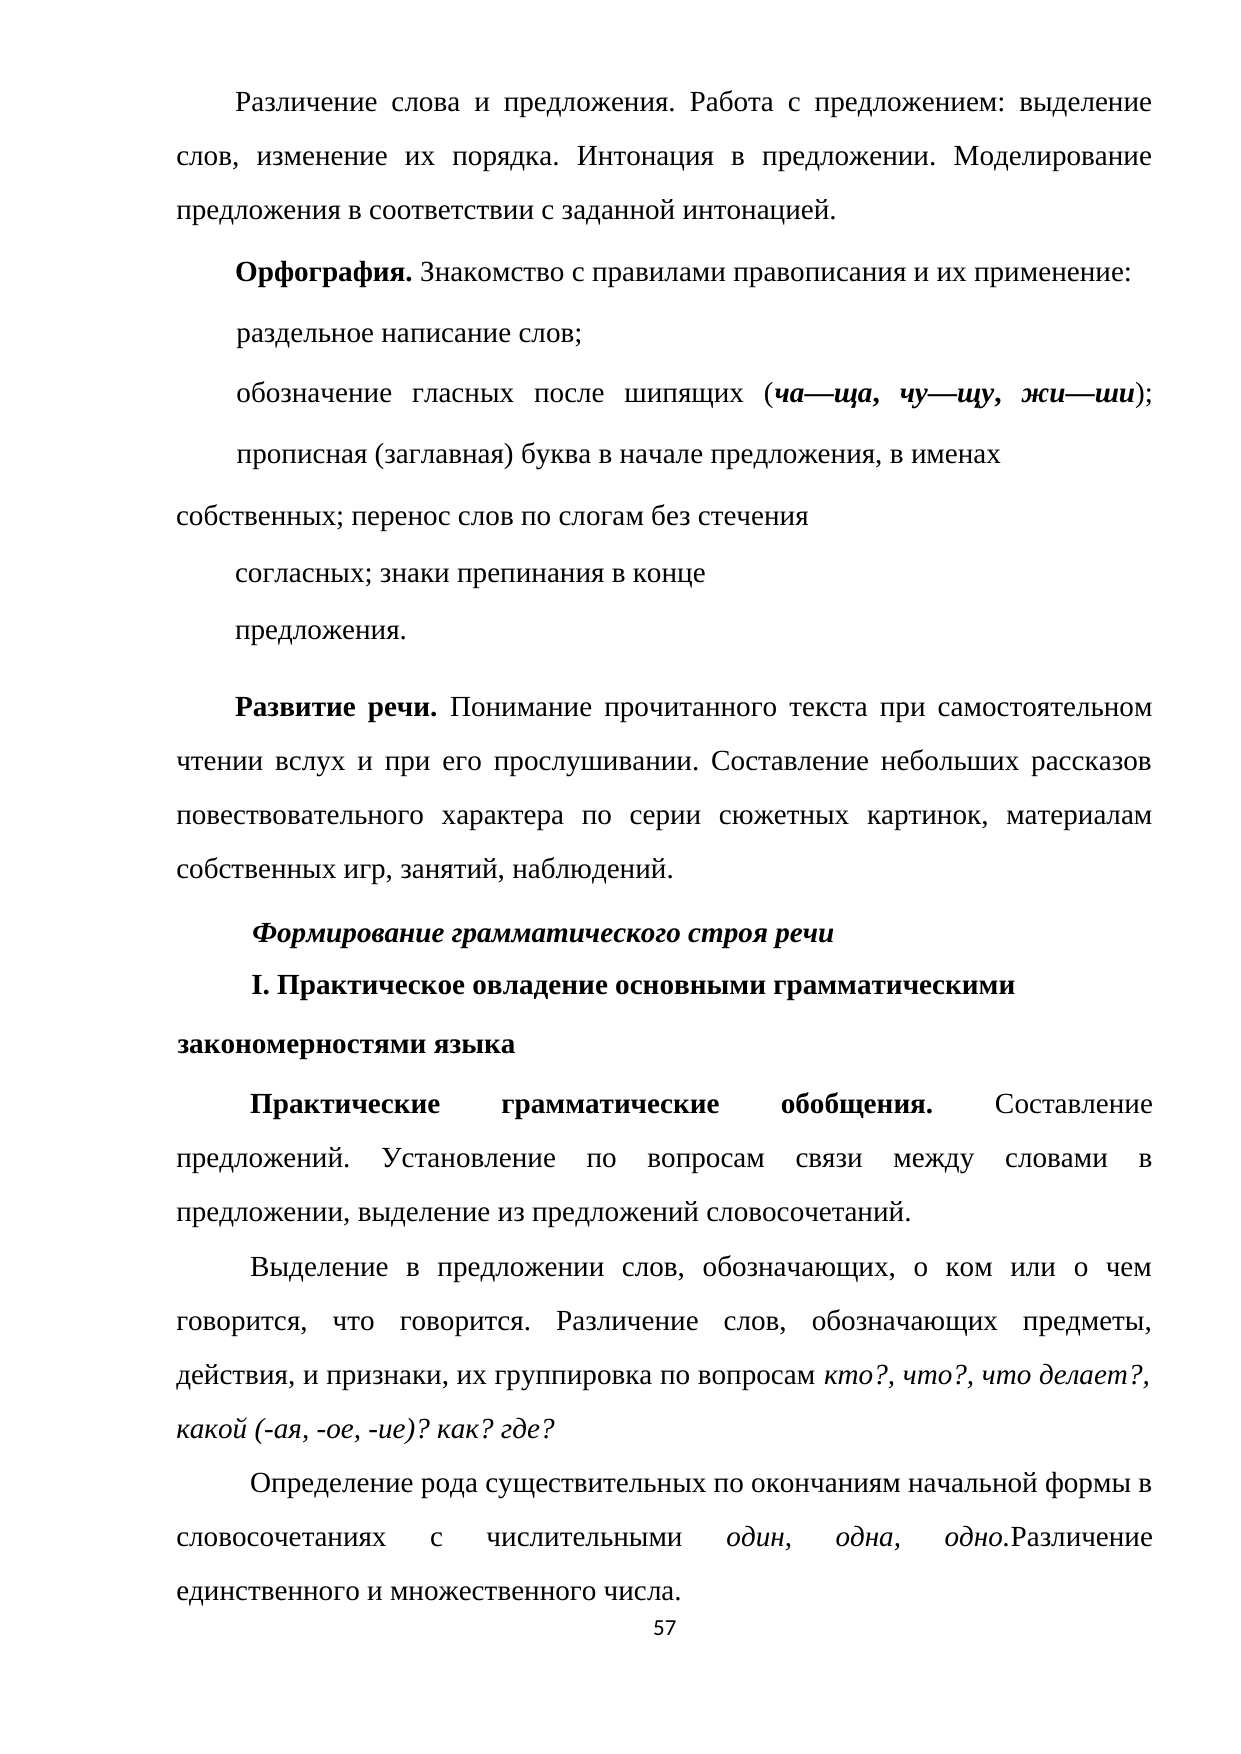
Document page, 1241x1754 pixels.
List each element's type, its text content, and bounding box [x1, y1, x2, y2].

text Определение рода существительных по окончаниям начальной формы в словосочетаниях с числительными один, одна, одно.Различение единственного и множественного числа. [176, 1465, 1153, 1607]
text I. Практическое овладение основными грамматическими закономерностями языка [177, 967, 1164, 1060]
text собственных; перенос слов по слогам без стечения согласных; знаки препинания в конце предложения. [176, 498, 839, 646]
text раздельное написание слов; [236, 315, 1153, 348]
text Различение слова и предложения. Работа с предложением: выделение слов, изменение их порядка. Интонация в предложении. Моделирование предложения в соответствии с заданной интонацией. [176, 84, 1153, 226]
text Орфография. Знакомство с правилами правописания и их применение: [176, 254, 1153, 287]
text Выделение в предложении слов, обозначающих, о ком или о чем говорится, что говорится. Различение слов, обозначающих предметы, действия, и признаки, их группировка по вопросам кто?, что?, что делает?, какой (-ая, -ое, -ие)? как? где? [176, 1249, 1153, 1444]
text Развитие речи. Понимание прочитанного текста при самостоятельном чтении вслух и при его прослушивании. Составление небольших рассказов повествовательного характера по серии сюжетных картинок, материалам собственных игр, занятий, наблюдений. [176, 689, 1153, 885]
subtitle Формирование грамматического строя речи [252, 915, 1166, 948]
text Практические грамматические обобщения. Составление предложений. Установление по вопросам связи между словами в предложении, выделение из предложений словосочетаний. [176, 1087, 1153, 1228]
text обозначение гласных после шипящих (ча—ща, чу—щу, жи—ши); прописная (заглавная) буква в начале предложения, в именах [236, 376, 1153, 470]
